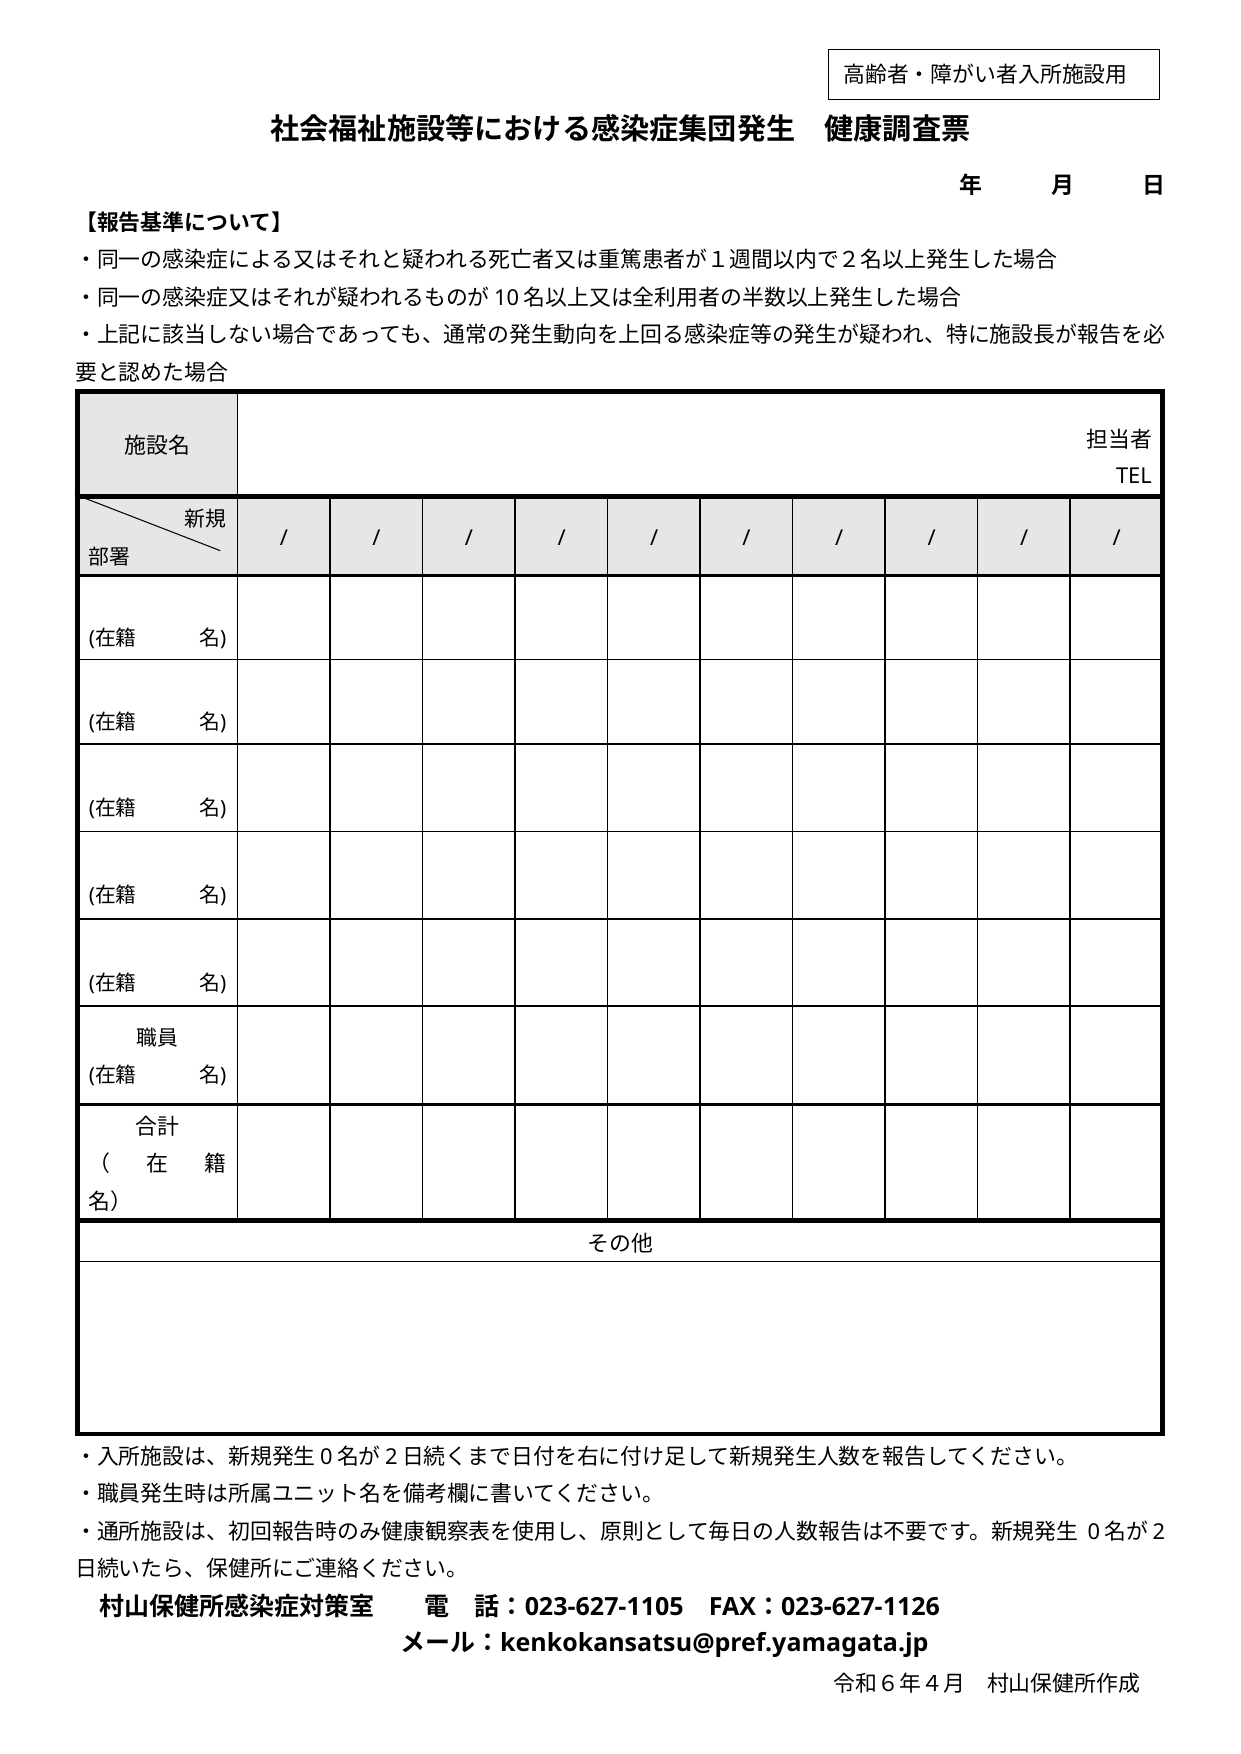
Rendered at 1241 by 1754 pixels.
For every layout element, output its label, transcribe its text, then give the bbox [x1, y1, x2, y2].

table_cell [701, 1106, 792, 1218]
table_cell [238, 660, 329, 743]
table_cell [608, 745, 699, 831]
table_cell [1071, 920, 1160, 1005]
table_cell [978, 920, 1069, 1005]
table_cell / [701, 499, 792, 574]
text 社会福祉施設等における感染症集団発生 健康調査票 [75, 89, 1165, 164]
table_cell [608, 660, 699, 743]
table_cell / [423, 499, 514, 574]
table_cell [886, 745, 977, 831]
table_cell [701, 577, 792, 658]
table_cell [1071, 1106, 1160, 1218]
table_cell [886, 1106, 977, 1218]
table_cell その他 [80, 1223, 1160, 1261]
table_cell [978, 577, 1069, 658]
table_cell [793, 577, 884, 658]
table_cell [886, 1007, 977, 1103]
text ・入所施設は、新規発生0名が2日続くまで日付を右に付け足して新規発生人数を報告してください。 [75, 1436, 1165, 1473]
table_cell [701, 1007, 792, 1103]
table_cell / [793, 499, 884, 574]
table_cell [978, 1106, 1069, 1218]
table_cell 部署 [80, 499, 149, 574]
text ・同一の感染症又はそれが疑われるものが10名以上又は全利用者の半数以上発生した場合 [75, 277, 1165, 314]
table_cell [608, 920, 699, 1005]
table_cell (在籍 名) [80, 832, 237, 918]
table_cell [701, 660, 792, 743]
table_cell / [608, 499, 699, 574]
table_cell 新規 [149, 499, 237, 574]
table_cell [423, 920, 514, 1005]
table_cell [516, 1007, 607, 1103]
text ・上記に該当しない場合であっても、通常の発生動向を上回る感染症等の発生が疑われ、特に施設長が報告を必要と認めた場合 [75, 314, 1165, 389]
table_cell [238, 1007, 329, 1103]
table_cell [608, 577, 699, 658]
table_cell 職員 (在籍 名) [80, 1007, 237, 1103]
table_cell [423, 1106, 514, 1218]
text ・同一の感染症による又はそれと疑われる死亡者又は重篤患者が１週間以内で２名以上発生した場合 [75, 239, 1165, 277]
table_cell [978, 660, 1069, 743]
table_cell [331, 745, 422, 831]
table_cell [608, 1106, 699, 1218]
table_cell [1071, 745, 1160, 831]
table_cell [978, 1007, 1069, 1103]
text ・職員発生時は所属ユニット名を備考欄に書いてください。 [75, 1473, 1165, 1511]
table_cell [423, 660, 514, 743]
table_cell [331, 1007, 422, 1103]
table_header 担当者 TEL [238, 394, 1160, 494]
table_cell [793, 660, 884, 743]
table_cell [423, 1007, 514, 1103]
table_cell [793, 920, 884, 1005]
table_cell [1071, 660, 1160, 743]
table_cell [238, 745, 329, 831]
table_cell [793, 832, 884, 918]
table_header 施設名 [80, 394, 237, 494]
table_cell [238, 1106, 329, 1218]
table_cell [516, 832, 607, 918]
table_cell [423, 832, 514, 918]
table_cell [423, 577, 514, 658]
table_cell [331, 660, 422, 743]
table_cell [516, 745, 607, 831]
table_cell / [238, 499, 329, 574]
table_cell [978, 745, 1069, 831]
table_cell [516, 920, 607, 1005]
text メール：kenkokansatsu@pref.yamagata.jp [75, 1622, 1116, 1658]
table_cell [701, 920, 792, 1005]
table_cell [331, 577, 422, 658]
table_cell / [886, 499, 977, 574]
table_cell [608, 832, 699, 918]
text ・通所施設は、初回報告時のみ健康観察表を使用し、原則として毎日の人数報告は不要です。新規発生0名が2日続いたら、保健所にご連絡ください。 [75, 1511, 1165, 1586]
table_cell [238, 577, 329, 658]
table_cell [886, 660, 977, 743]
table_cell / [331, 499, 422, 574]
table_cell / [516, 499, 607, 574]
table_cell [331, 832, 422, 918]
table_cell [1071, 832, 1160, 918]
table_cell (在籍 名) [80, 920, 237, 1005]
table_cell [1071, 577, 1160, 658]
table_cell [80, 1262, 1160, 1431]
table_cell [516, 660, 607, 743]
table_cell (在籍 名) [80, 577, 237, 658]
table_cell [423, 745, 514, 831]
table_cell [793, 1007, 884, 1103]
table_cell [701, 832, 792, 918]
table_cell [238, 920, 329, 1005]
table_cell [886, 832, 977, 918]
table_cell [701, 745, 792, 831]
table_cell / [978, 499, 1069, 574]
table_cell [331, 1106, 422, 1218]
text 【報告基準について】 [75, 202, 1165, 239]
table_cell [516, 1106, 607, 1218]
table_cell 合計 （在籍 名） [80, 1106, 237, 1218]
table_cell (在籍 名) [80, 745, 237, 831]
table_cell [886, 577, 977, 658]
table_cell [793, 1106, 884, 1218]
table_cell / [1071, 499, 1160, 574]
table_cell [978, 832, 1069, 918]
table_cell [793, 745, 884, 831]
table_cell [608, 1007, 699, 1103]
text 年 月 日 [75, 164, 1165, 202]
table_cell [886, 920, 977, 1005]
table_cell [1071, 1007, 1160, 1103]
table_cell [516, 577, 607, 658]
table_cell [331, 920, 422, 1005]
table_cell [238, 832, 329, 918]
table_cell (在籍 名) [80, 660, 237, 743]
text 村山保健所感染症対策室 電 話：023-627-1105 FAX：023-627-1126 [75, 1586, 1116, 1622]
